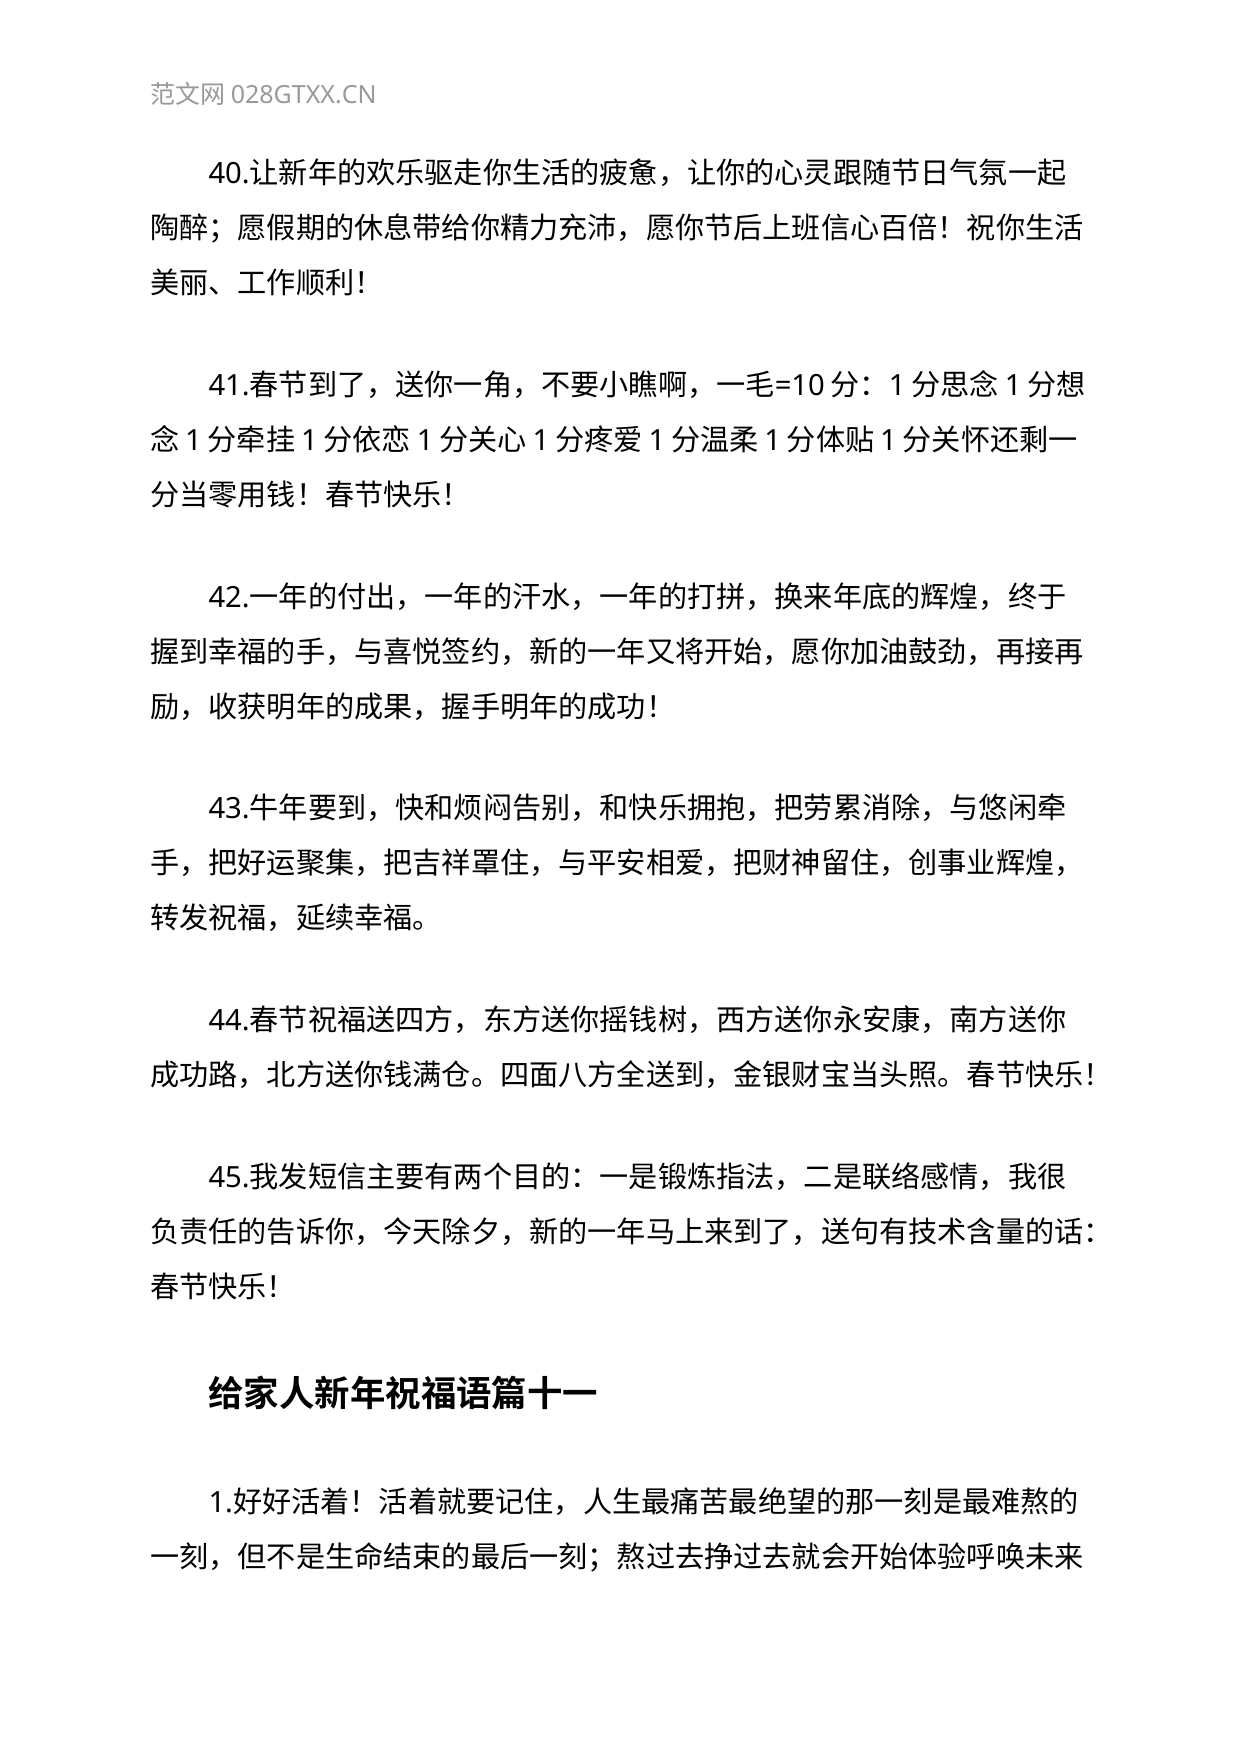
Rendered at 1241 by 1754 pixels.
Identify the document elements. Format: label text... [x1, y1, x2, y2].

text 45.我发短信主要有两个目的：一是锻炼指法，二是联络感情，我很负责任的告诉你，今天除夕，新的一年马上来到了，送句有技术含量的话：春节快乐！ [150, 1153, 1090, 1306]
text 43.牛年要到，快和烦闷告别，和快乐拥抱，把劳累消除，与悠闲牵手，把好运聚集，把吉祥罩住，与平安相爱，把财神留住，创事业辉煌，转发祝福，延续幸福。 [150, 785, 1090, 937]
text 41.春节到了，送你一角，不要小瞧啊，一毛=10分：1分思念1分想念1分牵挂1分依恋1分关心1分疼爱1分温柔1分体贴1分关怀还剩一分当零用钱！春节快乐！ [150, 362, 1090, 514]
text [150, 1479, 1090, 1576]
text 40.让新年的欢乐驱走你生活的疲惫，让你的心灵跟随节日气氛一起陶醉；愿假期的休息带给你精力充沛，愿你节后上班信心百倍！祝你生活美丽、工作顺利！ [150, 150, 1090, 302]
text 给家人新年祝福语篇十一 [150, 1365, 1090, 1416]
text 42.一年的付出，一年的汗水，一年的打拼，换来年底的辉煌，终于握到幸福的手，与喜悦签约，新的一年又将开始，愿你加油鼓劲，再接再励，收获明年的成果，握手明年的成功！ [150, 573, 1090, 726]
text 44.春节祝福送四方，东方送你摇钱树，西方送你永安康，南方送你成功路，北方送你钱满仓。四面八方全送到，金银财宝当头照。春节快乐！ [150, 997, 1090, 1094]
